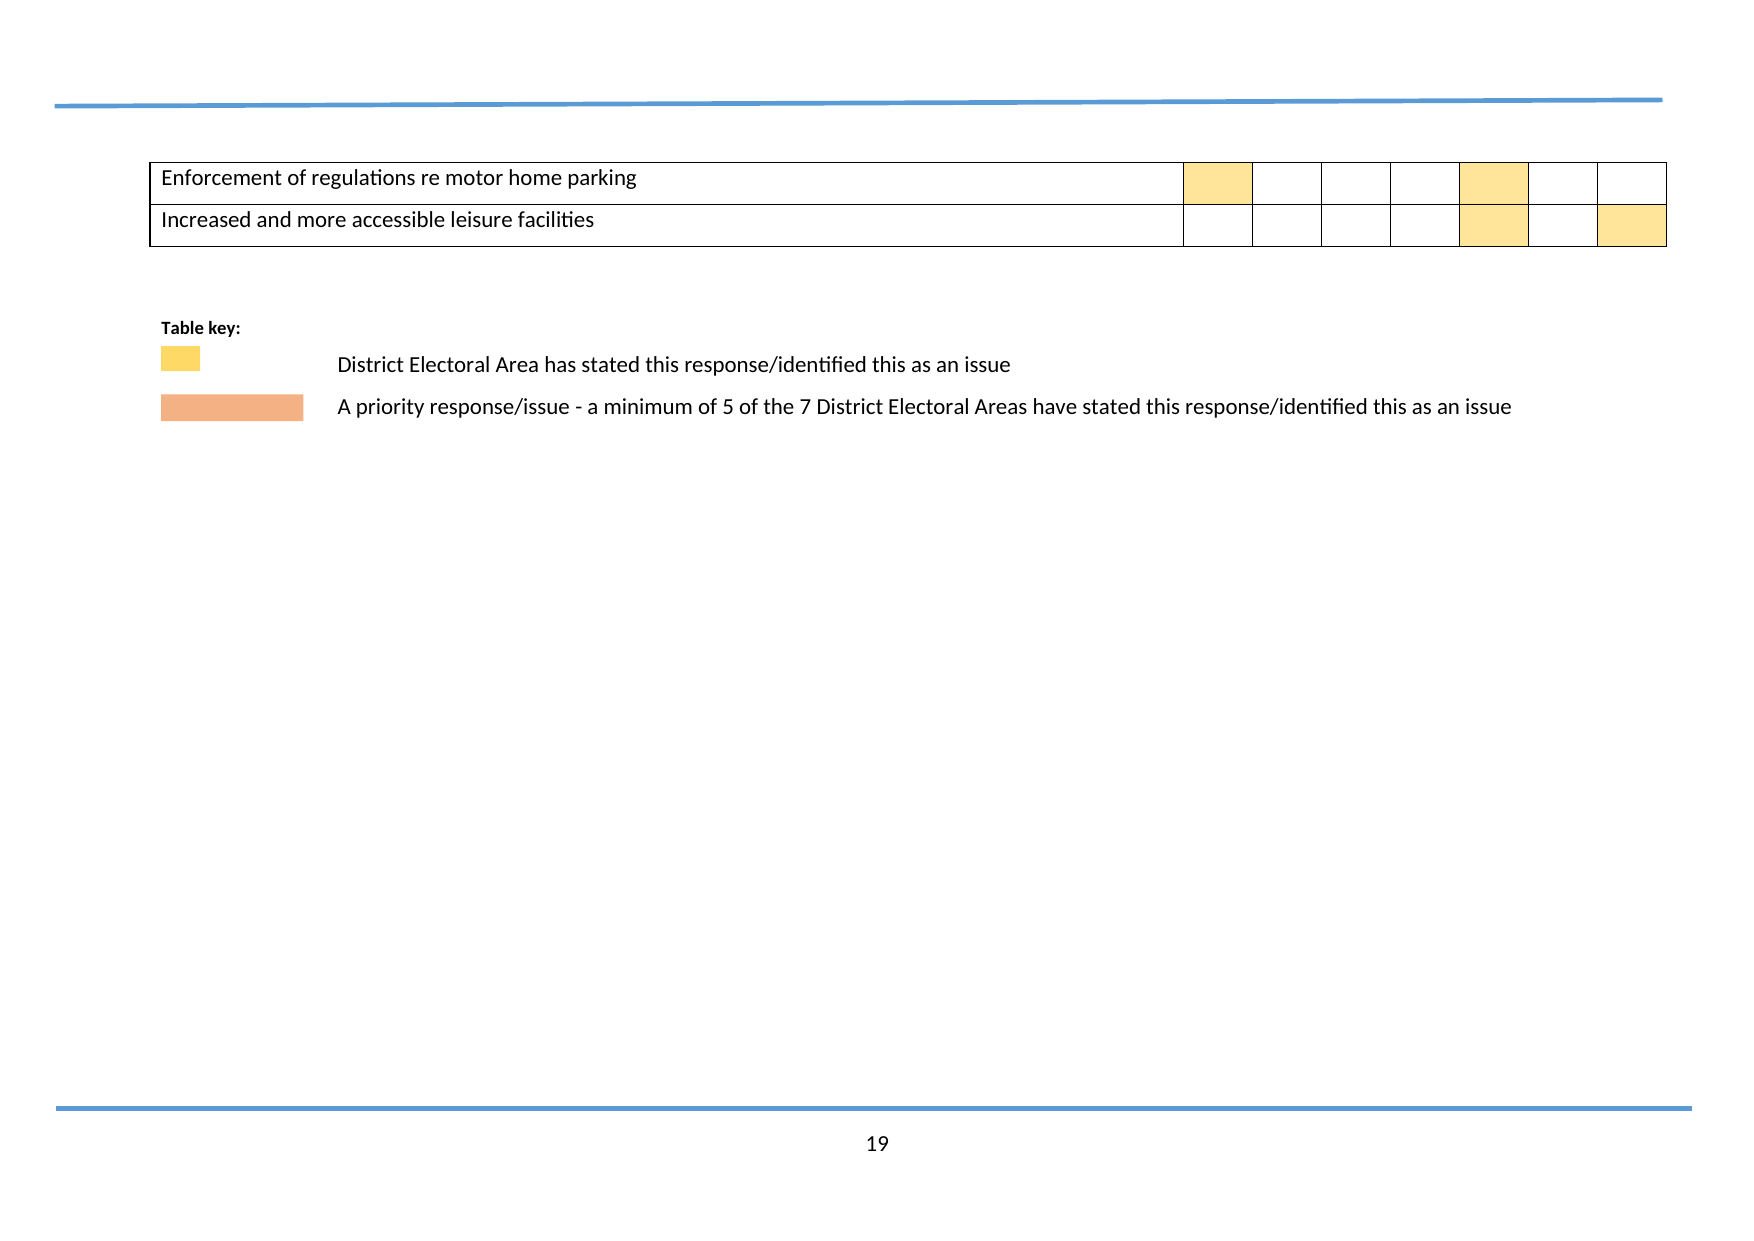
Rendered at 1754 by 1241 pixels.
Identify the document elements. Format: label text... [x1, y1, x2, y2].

table_cell [1253, 205, 1321, 246]
table_cell [1184, 163, 1252, 204]
table_cell Table key: District Electoral Area has stated this response/identified this as an issue A priority response/issue - a minimum of 5 of the 7 District Electoral Areas have stated this response/identified this as an issue [150, 247, 1666, 476]
table_cell [1391, 163, 1459, 204]
table_cell [1598, 163, 1666, 204]
table_cell Enforcement of regulations re motor home parking [151, 163, 1183, 204]
table_cell [1529, 205, 1597, 246]
table_cell Increased and more accessible leisure facilities [151, 205, 1183, 246]
table_cell [1460, 205, 1528, 246]
table_cell [1322, 205, 1390, 246]
table_cell [1253, 163, 1321, 204]
table_cell [1460, 163, 1528, 204]
table_cell [1391, 205, 1459, 246]
table_cell [1529, 163, 1597, 204]
table_cell [1322, 163, 1390, 204]
table_cell [1184, 205, 1252, 246]
table_cell [1598, 205, 1666, 246]
